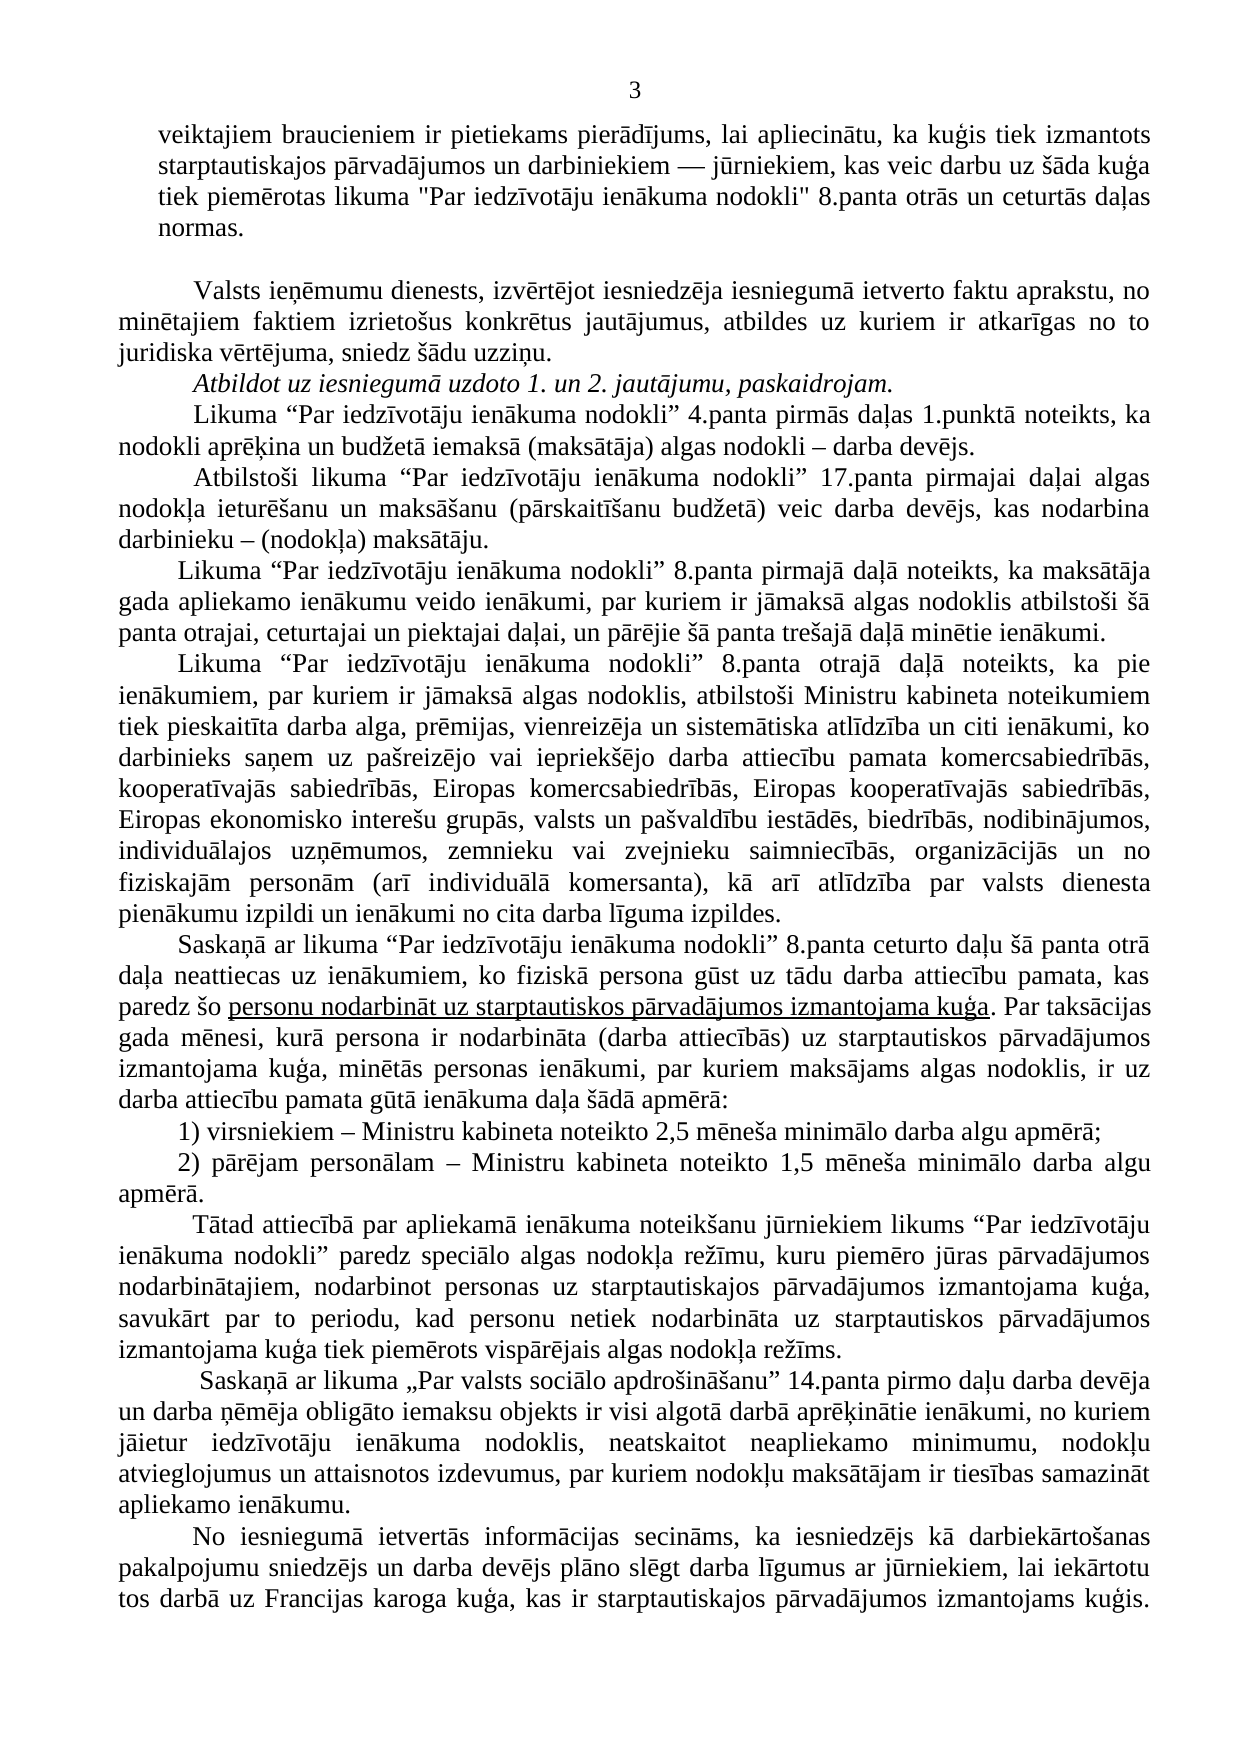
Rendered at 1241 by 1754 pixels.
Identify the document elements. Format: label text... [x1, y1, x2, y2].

text Atbilstoši likuma “Par iedzīvotāju ienākuma nodokli” 17.panta pirmajai daļai algas nodokļa ieturēšanu un maksāšanu (pārskaitīšanu budžetā) veic darba devējs, kas nodarbina darbinieku – (nodokļa) maksātāju. [118, 461, 1152, 554]
text 1) virsniekiem – Ministru kabineta noteikto 2,5 mēneša minimālo darba algu apmērā; [118, 1115, 1152, 1146]
text Atbildot uz iesniegumā uzdoto 1. un 2. jautājumu, paskaidrojam. [118, 367, 1152, 398]
text Tātad attiecībā par apliekamā ienākuma noteikšanu jūrniekiem likums “Par iedzīvotāju ienākuma nodokli” paredz speciālo algas nodokļa režīmu, kuru piemēro jūras pārvadājumos nodarbinātajiem, nodarbinot personas uz starptautiskajos pārvadājumos izmantojama kuģa, savukārt par to periodu, kad personu netiek nodarbināta uz starptautiskos pārvadājumos izmantojama kuģa tiek piemērots vispārējais algas nodokļa režīms. [118, 1208, 1152, 1364]
text 2) pārējam personālam – Ministru kabineta noteikto 1,5 mēneša minimālo darba algu apmērā. [118, 1146, 1152, 1208]
text Likuma “Par iedzīvotāju ienākuma nodokli” 8.panta pirmajā daļā noteikts, ka maksātāja gada apliekamo ienākumu veido ienākumi, par kuriem ir jāmaksā algas nodoklis atbilstoši šā panta otrajai, ceturtajai un piektajai daļai, un pārējie šā panta trešajā daļā minētie ienākumi. [118, 554, 1152, 648]
text Saskaņā ar likuma „Par valsts sociālo apdrošināšanu” 14.panta pirmo daļu darba devēja un darba ņēmēja obligāto iemaksu objekts ir visi algotā darbā aprēķinātie ienākumi, no kuriem jāietur iedzīvotāju ienākuma nodoklis, neatskaitot neapliekamo minimumu, nodokļu atvieglojumus un attaisnotos izdevumus, par kuriem nodokļu maksātājam ir tiesības samazināt apliekamo ienākumu. [118, 1364, 1152, 1520]
text Likuma “Par iedzīvotāju ienākuma nodokli” 8.panta otrajā daļā noteikts, ka pie ienākumiem, par kuriem ir jāmaksā algas nodoklis, atbilstoši Ministru kabineta noteikumiem tiek pieskaitīta darba alga, prēmijas, vienreizēja un sistemātiska atlīdzība un citi ienākumi, ko darbinieks saņem uz pašreizējo vai iepriekšējo darba attiecību pamata komercsabiedrībās, kooperatīvajās sabiedrībās, Eiropas komercsabiedrībās, Eiropas kooperatīvajās sabiedrībās, Eiropas ekonomisko interešu grupās, valsts un pašvaldību iestādēs, biedrībās, nodibinājumos, individuālajos uzņēmumos, zemnieku vai zvejnieku saimniecībās, organizācijās un no fiziskajām personām (arī individuālā komersanta), kā arī atlīdzība par valsts dienesta pienākumu izpildi un ienākumi no cita darba līguma izpildes. [118, 648, 1152, 928]
text Likuma “Par iedzīvotāju ienākuma nodokli” 4.panta pirmās daļas 1.punktā noteikts, ka nodokli aprēķina un budžetā iemaksā (maksātāja) algas nodokli – darba devējs. [118, 398, 1152, 461]
text Saskaņā ar likuma “Par iedzīvotāju ienākuma nodokli” 8.panta ceturto daļu šā panta otrā daļa neattiecas uz ienākumiem, ko fiziskā persona gūst uz tādu darba attiecību pamata, kas paredz šo personu nodarbināt uz starptautiskos pārvadājumos izmantojama kuģa. Par taksācijas gada mēnesi, kurā persona ir nodarbināta (darba attiecībās) uz starptautiskos pārvadājumos izmantojama kuģa, minētās personas ienākumi, par kuriem maksājams algas nodoklis, ir uz darba attiecību pamata gūtā ienākuma daļa šādā apmērā: [118, 928, 1152, 1115]
text Valsts ieņēmumu dienests, izvērtējot iesniedzēja iesniegumā ietverto faktu aprakstu, no minētajiem faktiem izrietošus konkrētus jautājumus, atbildes uz kuriem ir atkarīgas no to juridiska vērtējuma, sniedz šādu uzziņu. [118, 274, 1152, 367]
